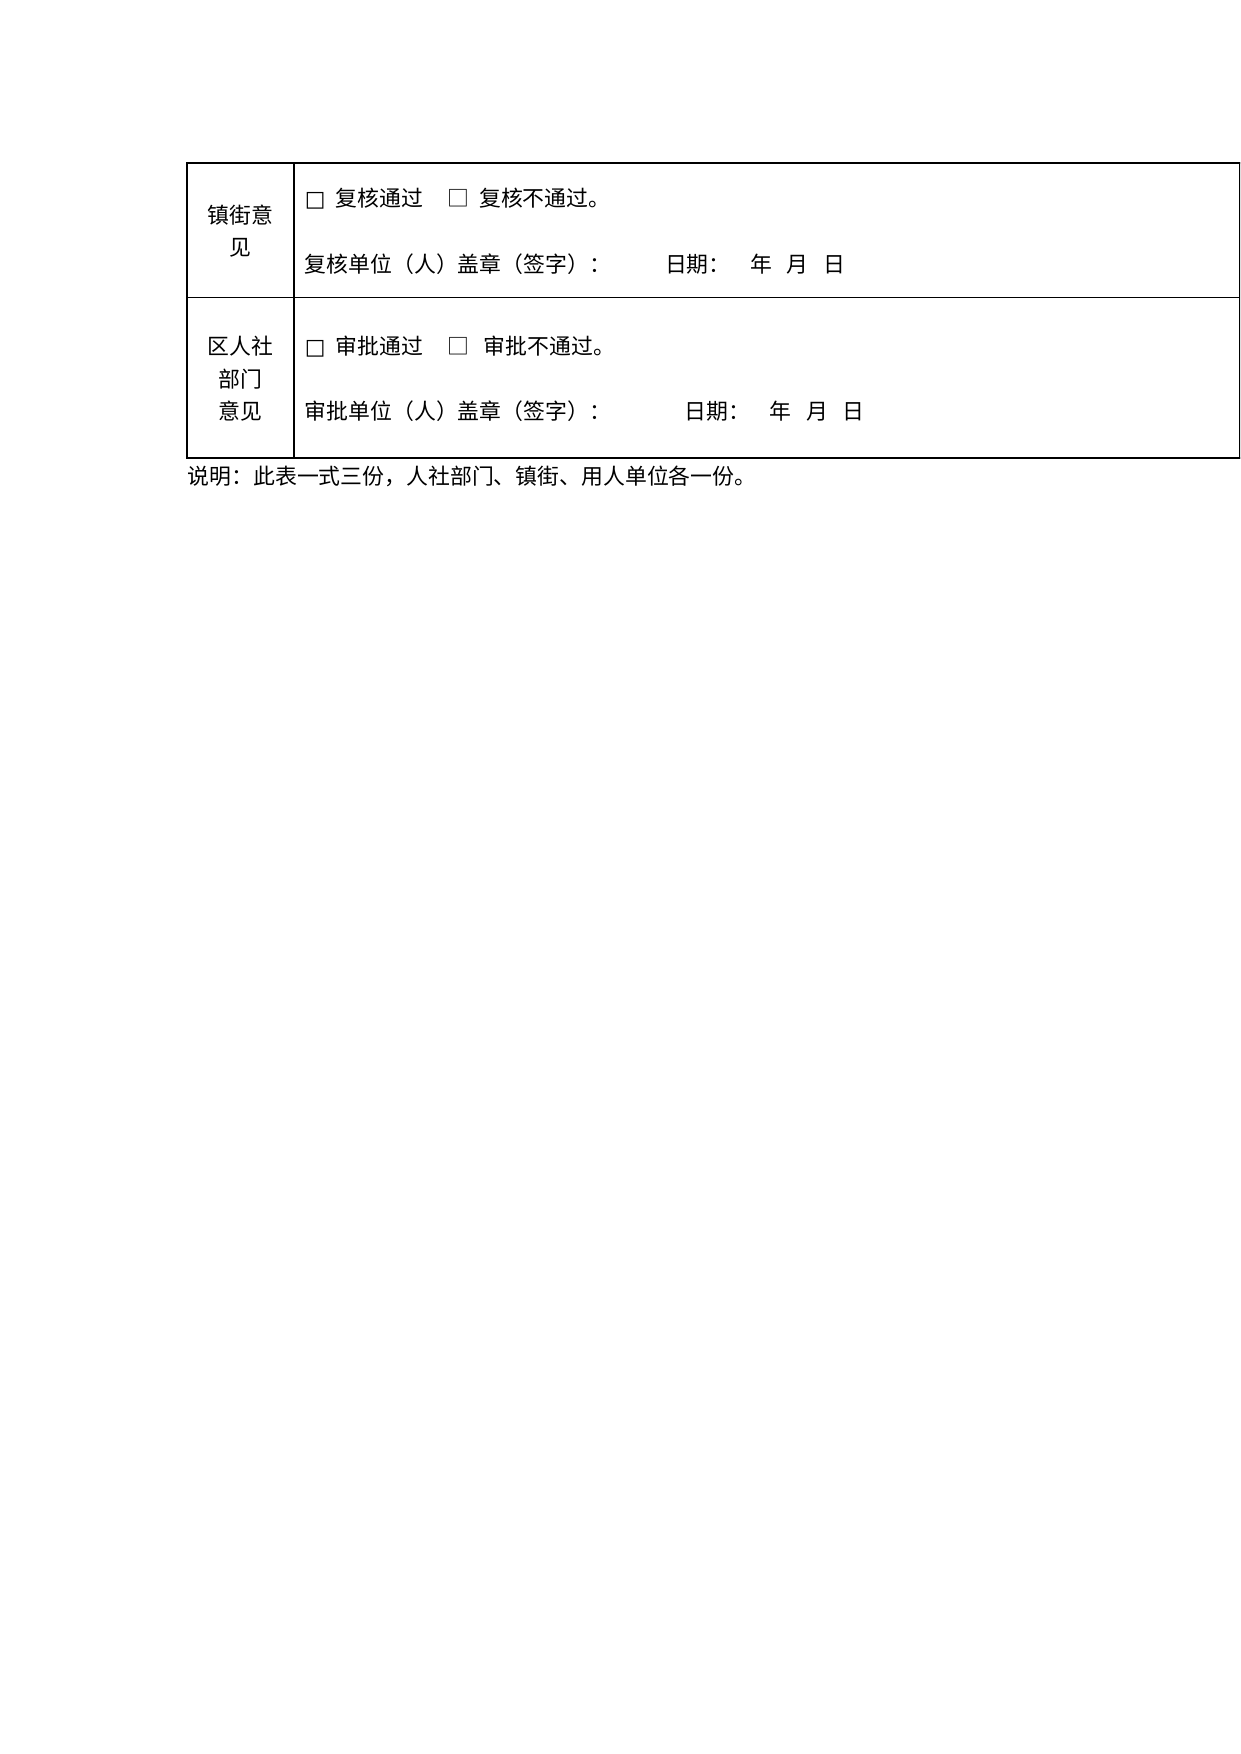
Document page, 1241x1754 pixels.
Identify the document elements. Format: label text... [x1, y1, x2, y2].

table_cell 区人社部门 意见 [188, 298, 293, 457]
table_cell □ 审批通过 □ 审批不通过。 审批单位（人）盖章（签字）： 日期： 年 月 日 [295, 298, 1239, 457]
text 说明：此表一式三份，人社部门、镇街、用人单位各一份。 [187, 459, 1053, 491]
table_cell 镇街意见 [188, 164, 293, 296]
table_cell □ 复核通过 □ 复核不通过。 复核单位（人）盖章（签字）： 日期： 年 月 日 [295, 164, 1239, 296]
